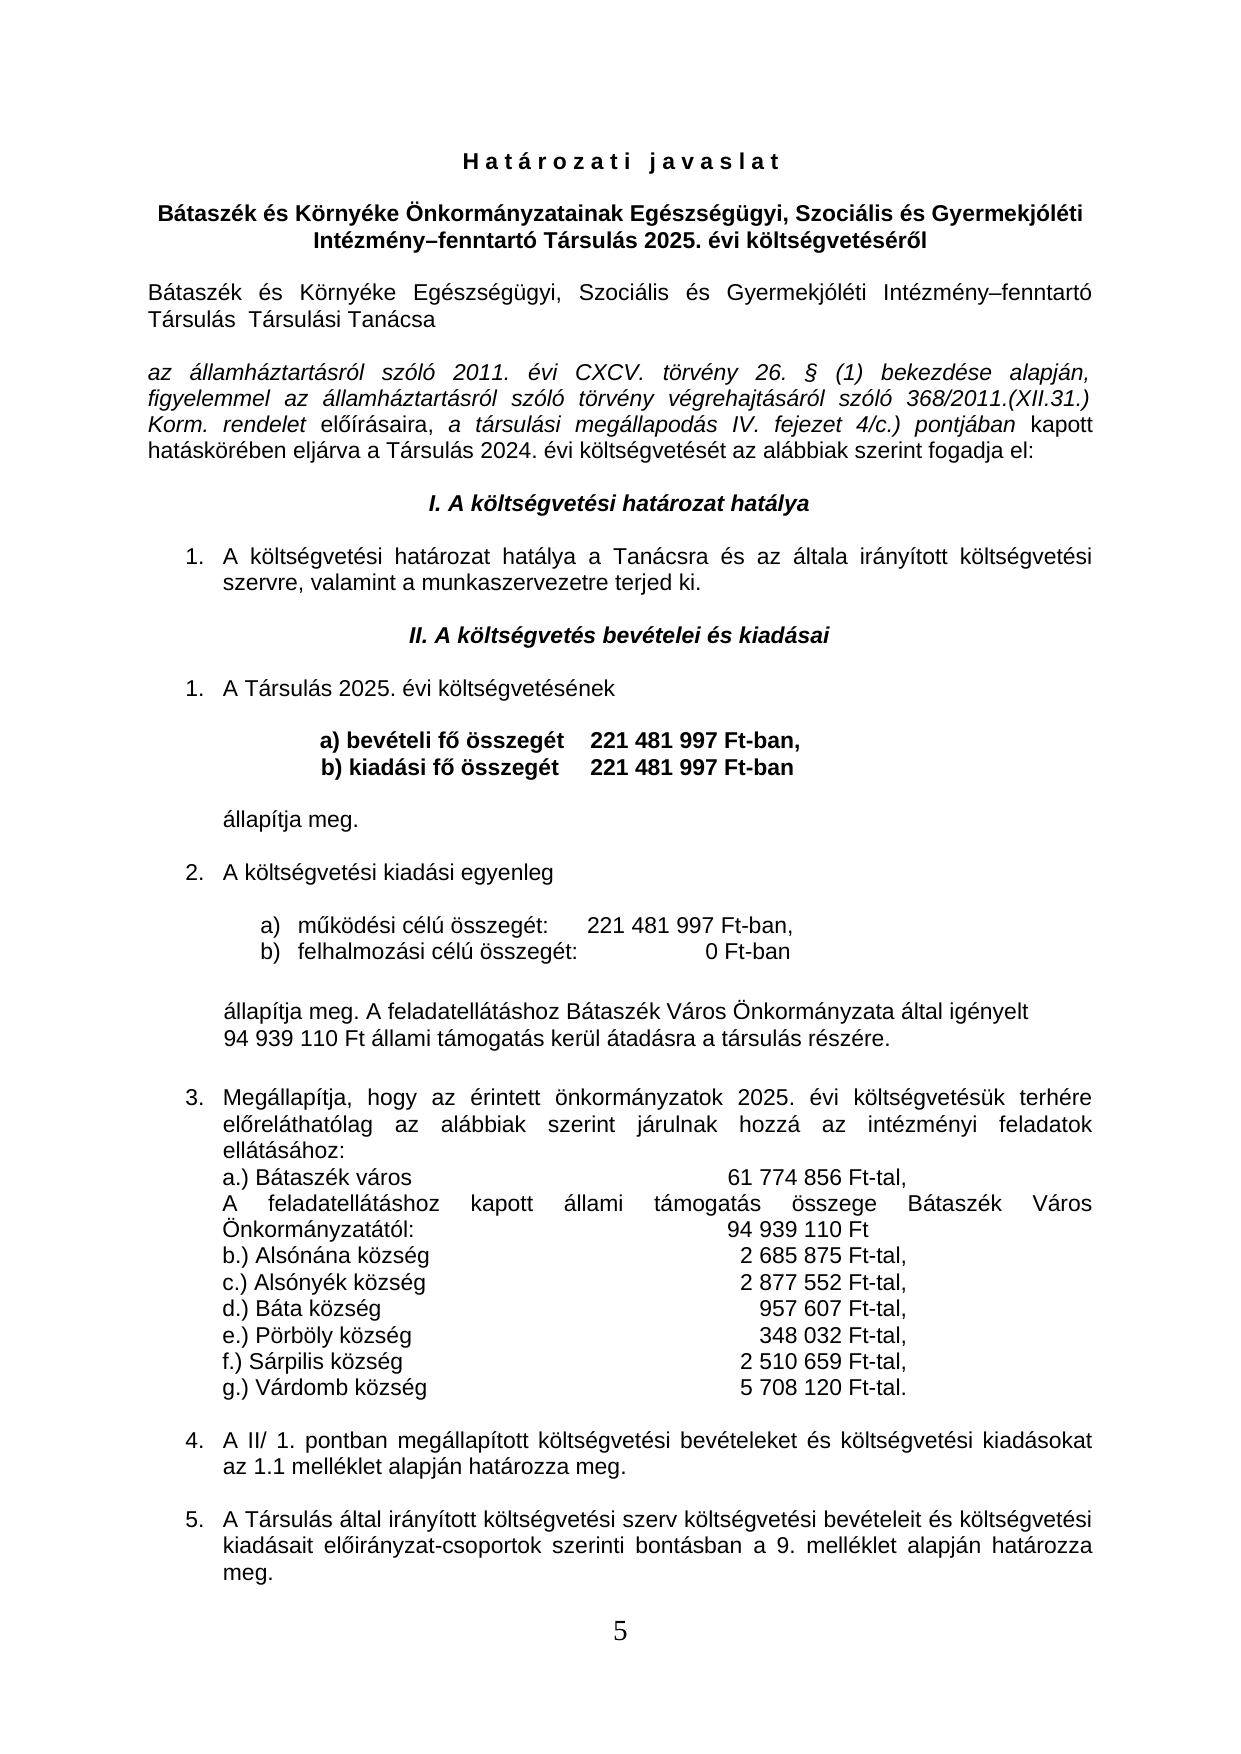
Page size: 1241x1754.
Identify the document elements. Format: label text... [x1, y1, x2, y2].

text állapítja meg. A feladatellátáshoz Bátaszék Város Önkormányzata által igényelt [148, 998, 1093, 1024]
list A költségvetési kiadási egyenleg [185, 859, 1093, 886]
text g.) Várdomb község 5 708 120 Ft-tal. [222, 1374, 1093, 1401]
text H a t á r o z a t i j a v a s l a t [148, 148, 1093, 174]
text állapítja meg. [223, 806, 1093, 833]
subtitle I. A költségvetési határozat hatálya [148, 490, 1093, 517]
text az államháztartásról szóló 2011. évi CXCV. törvény 26. § (1) bekezdése alapján, figyelemmel az államháztartásról szóló törvény végrehajtásáról szóló 368/2011.(XII.31.) Korm. rendelet előírásaira, a társulási megállapodás IV. fejezet 4/c.) pontjában kapott hatáskörében eljárva a Társulás 2024. évi költségvetését az alábbiak szerint fogadja el: [148, 358, 1093, 464]
text b.) Alsónána község 2 685 875 Ft-tal, [222, 1242, 1093, 1269]
text Bátaszék és Környéke Önkormányzatainak Egészségügyi, Szociális és Gyermekjóléti Intézmény–fenntartó Társulás 2025. évi költségvetéséről [148, 200, 1093, 253]
text 94 939 110 Ft állami támogatás kerül átadásra a társulás részére. [148, 1024, 1093, 1051]
text A feladatellátáshoz kapott állami támogatás összege Bátaszék Város Önkormányzatától: 94 939 110 Ft [222, 1190, 1093, 1242]
text f.) Sárpilis község 2 510 659 Ft-tal, [222, 1348, 1093, 1374]
text a) bevételi fő összegét 221 481 997 Ft-ban, [148, 727, 1093, 754]
text Bátaszék és Környéke Egészségügyi, Szociális és Gyermekjóléti Intézmény–fenntartó Társulás Társulási Tanácsa [148, 279, 1093, 332]
text c.) Alsónyék község 2 877 552 Ft-tal, [222, 1269, 1093, 1295]
text d.) Báta község 957 607 Ft-tal, [222, 1295, 1093, 1322]
subtitle II. A költségvetés bevételei és kiadásai [148, 622, 1093, 648]
text e.) Pörböly község 348 032 Ft-tal, [222, 1322, 1093, 1348]
list A Társulás 2025. évi költségvetésének [185, 675, 1093, 701]
text a.) Bátaszék város 61 774 856 Ft-tal, [222, 1163, 1093, 1190]
list A Társulás által irányított költségvetési szerv költségvetési bevételeit és költségvetési kiadásait előirányzat-csoportok szerinti bontásban a 9. melléklet alapján határozza meg. [185, 1506, 1093, 1585]
list működési célú összegét: 221 481 997 Ft-ban, [260, 912, 1093, 938]
list A költségvetési határozat hatálya a Tanácsra és az általa irányított költségvetési szervre, valamint a munkaszervezetre terjed ki. [185, 543, 1093, 596]
list felhalmozási célú összegét: 0 Ft-ban [260, 938, 1093, 964]
list A II/ 1. pontban megállapított költségvetési bevételeket és költségvetési kiadásokat az 1.1 melléklet alapján határozza meg. [185, 1427, 1093, 1480]
list Megállapítja, hogy az érintett önkormányzatok 2025. évi költségvetésük terhére előreláthatólag az alábbiak szerint járulnak hozzá az intézményi feladatok ellátásához: [185, 1084, 1093, 1163]
text b) kiadási fő összegét 221 481 997 Ft-ban [148, 754, 1093, 780]
